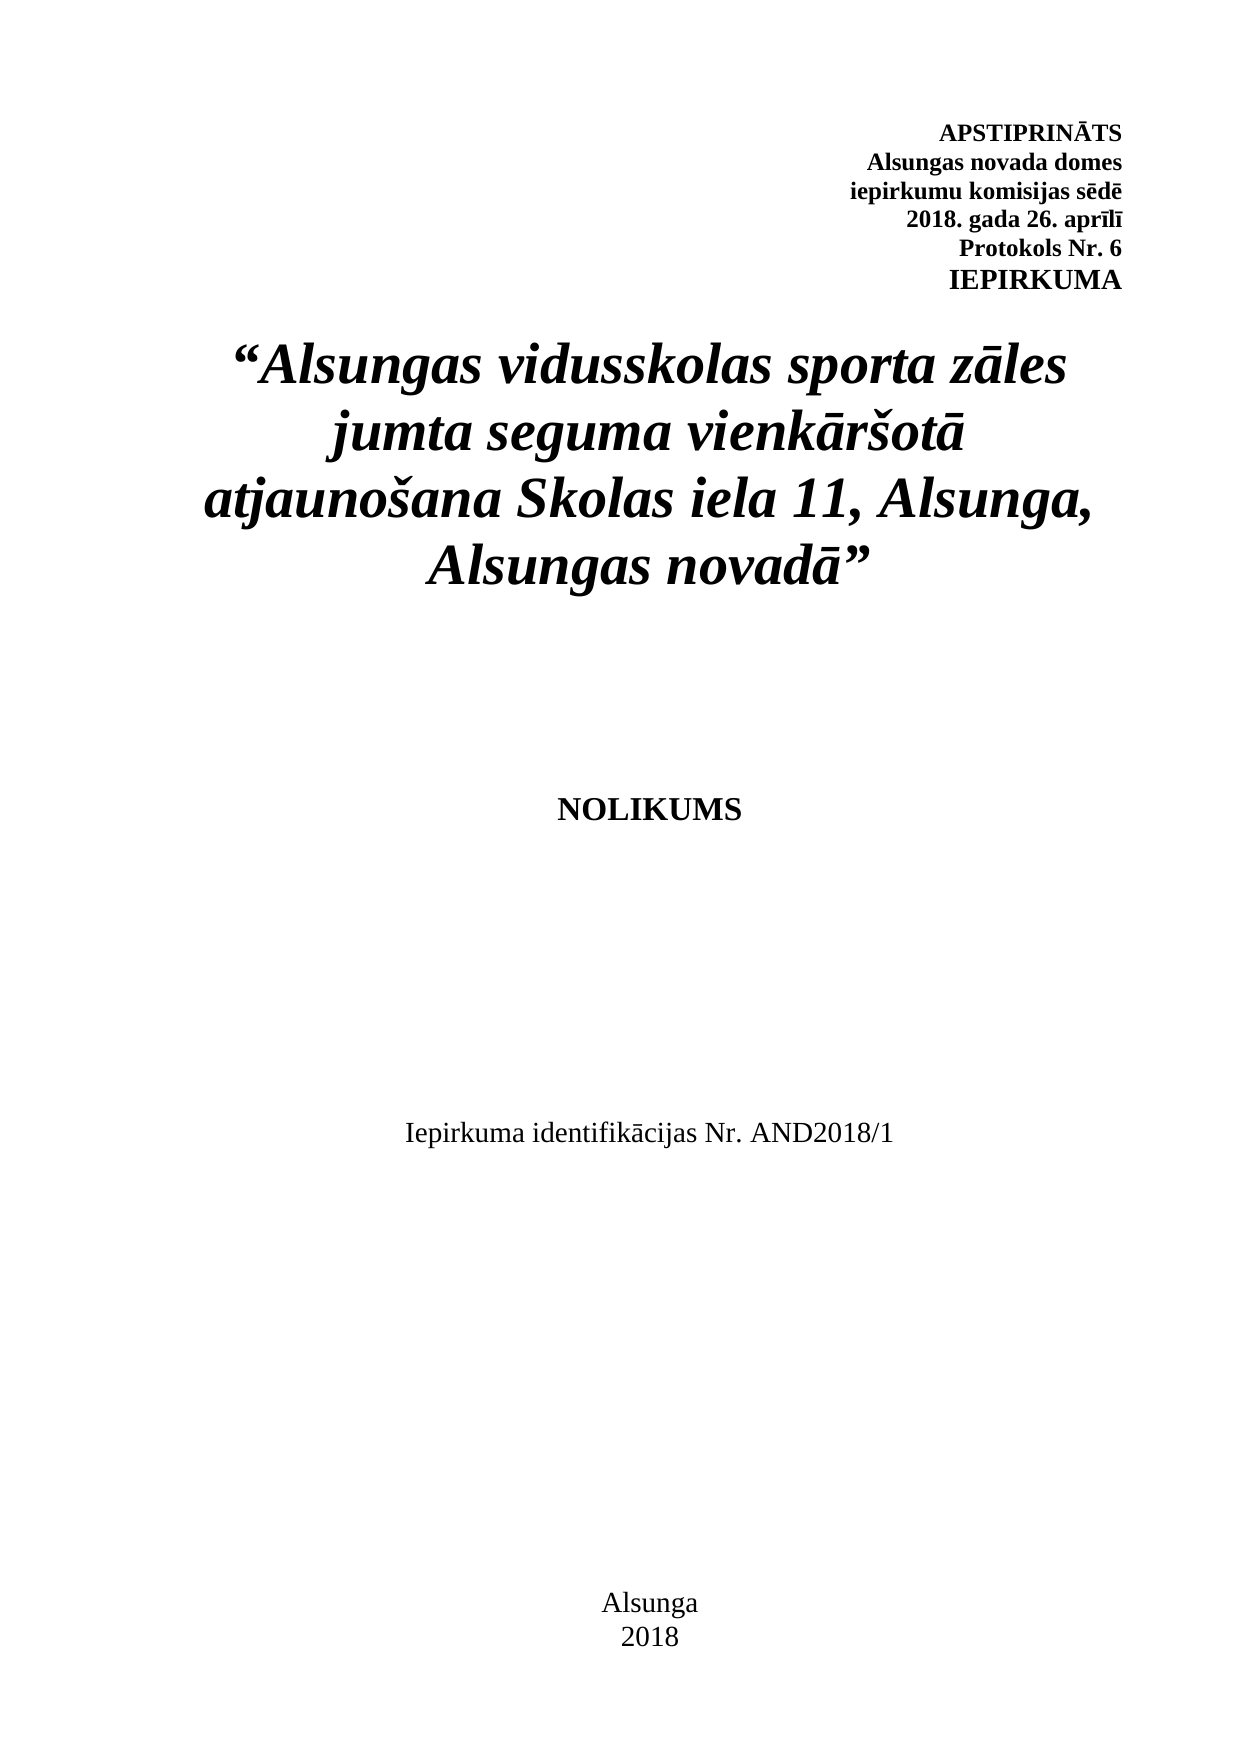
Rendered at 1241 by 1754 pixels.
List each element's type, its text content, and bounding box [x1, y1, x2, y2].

text APSTIPRINĀTS [177, 118, 1122, 147]
text iepirkumu komisijas sēdē [177, 176, 1122, 204]
text Alsungas novada domes [177, 147, 1122, 176]
text 2018. gada 26. aprīlī [177, 204, 1122, 233]
text 2018 [177, 1619, 1122, 1652]
text IEPIRKUMA [177, 262, 1122, 296]
text Protokols Nr. 6 [177, 233, 1122, 262]
text NOLIKUMS [177, 789, 1122, 827]
text Iepirkuma identifikācijas Nr. AND2018/1 [177, 1116, 1122, 1149]
text Alsunga [177, 1585, 1122, 1619]
text “Alsungas vidusskolas sporta zāles jumta seguma vienkāršotā atjaunošana Skolas iela 11, Alsunga, Alsungas novadā” [177, 329, 1122, 597]
